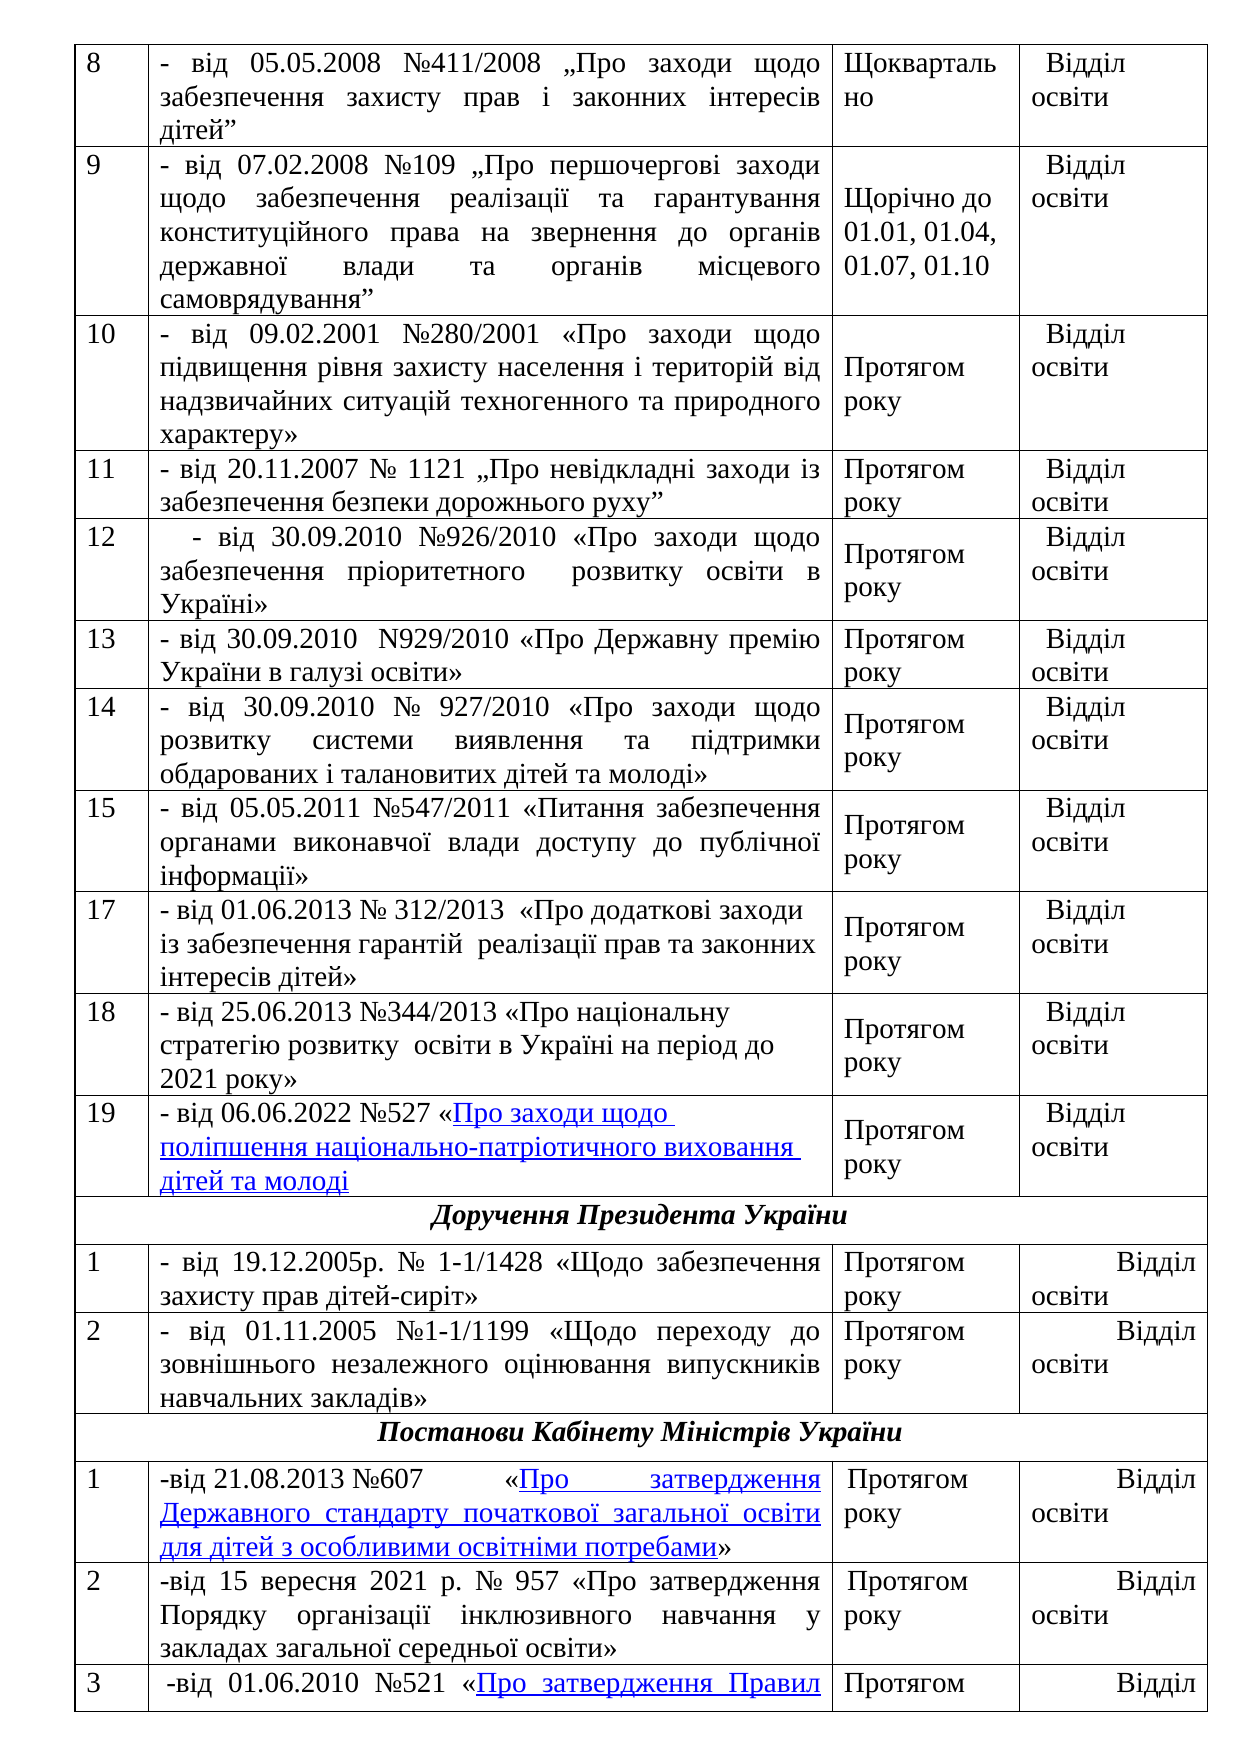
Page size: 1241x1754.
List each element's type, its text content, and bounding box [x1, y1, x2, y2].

table_cell Протягом року [833, 791, 1019, 891]
table_cell 2 [76, 1563, 148, 1664]
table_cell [149, 1665, 832, 1711]
table_cell 2 [76, 1313, 148, 1413]
table_cell 19 [76, 1096, 148, 1196]
table_cell Щоквартально [833, 45, 1019, 146]
table_cell - від 30.09.2010 №926/2010 «Про заходи щодо забезпечення пріоритетного розвитку освіти в Україні» [149, 519, 832, 620]
table_cell - від 01.11.2005 №1-1/1199 «Щодо переходу до зовнішнього незалежного оцінювання випускників навчальних закладів» [149, 1313, 832, 1413]
table_cell 1 [76, 1462, 148, 1562]
table_cell Протягом року [833, 1245, 1019, 1312]
table_cell Відділ освіти [1020, 892, 1207, 993]
table_cell Відділ освіти [1020, 1313, 1207, 1413]
table_cell Протягом року [833, 994, 1019, 1094]
table_cell - від 06.06.2022 №527 «Про заходи щодо поліпшення національно-патріотичного виховання дітей та молоді [149, 1096, 832, 1196]
table_cell - від 30.09.2010 № 927/2010 «Про заходи щодо розвитку системи виявлення та підтримки обдарованих і талановитих дітей та молоді» [149, 689, 832, 789]
table_cell Протягом року [833, 1096, 1019, 1196]
table_cell Протягом року [833, 621, 1019, 688]
table_cell - від 09.02.2001 №280/2001 «Про заходи щодо підвищення рівня захисту населення і територій від надзвичайних ситуацій техногенного та природного характеру» [149, 316, 832, 450]
table_cell 9 [76, 147, 148, 315]
table_cell 8 [76, 45, 148, 146]
table_cell Відділ освіти [1020, 45, 1207, 146]
table_cell Протягом року [833, 519, 1019, 620]
table_cell Відділ освіти [1020, 1665, 1207, 1711]
table_cell Відділ освіти [1020, 147, 1207, 315]
table_cell -від 15 вересня 2021 р. № 957 «Про затвердження Порядку організації інклюзивного навчання у закладах загальної середньої освіти» [149, 1563, 832, 1664]
table_cell Доручення Президента України [76, 1197, 1207, 1243]
table_cell Протягом року [833, 1313, 1019, 1413]
table_cell Відділ освіти [1020, 689, 1207, 789]
table_cell 14 [76, 689, 148, 789]
table_cell - від 30.09.2010 N929/2010 «Про Державну премію України в галузі освіти» [149, 621, 832, 688]
table_cell 12 [76, 519, 148, 620]
table_cell Відділ освіти [1020, 316, 1207, 450]
table_cell 13 [76, 621, 148, 688]
table_cell Відділ освіти [1020, 1462, 1207, 1562]
table_cell - від 25.06.2013 №344/2013 «Про національну стратегію розвитку освіти в Україні на період до 2021 року» [149, 994, 832, 1094]
table_cell 3 [76, 1665, 148, 1711]
table_cell Протягом року [833, 1563, 1019, 1664]
table_cell Постанови Кабінету Міністрів України [76, 1414, 1207, 1461]
table_cell 11 [76, 451, 148, 518]
table_cell -від 21.08.2013 №607 «Про затвердження Державного стандарту початкової загальної освіти для дітей з особливими освітніми потребами» [149, 1462, 832, 1562]
table_cell Протягом року [833, 316, 1019, 450]
table_cell Відділ освіти [1020, 791, 1207, 891]
table_cell Відділ освіти [1020, 1096, 1207, 1196]
table_cell Відділ освіти [1020, 451, 1207, 518]
table_cell 1 [76, 1245, 148, 1312]
table_cell - від 20.11.2007 № 1121 „Про невідкладні заходи із забезпечення безпеки дорожнього руху” [149, 451, 832, 518]
table_cell Щорічно до 01.01, 01.04, 01.07, 01.10 [833, 147, 1019, 315]
table_cell Протягом року [833, 1462, 1019, 1562]
table_cell Відділ освіти [1020, 994, 1207, 1094]
table_cell - від 01.06.2013 № 312/2013 «Про додаткові заходи із забезпечення гарантій реалізації прав та законних інтересів дітей» [149, 892, 832, 993]
table_cell Протягом року [833, 1665, 1019, 1711]
table_cell Відділ освіти [1020, 519, 1207, 620]
table_cell Протягом року [833, 689, 1019, 789]
table_cell 15 [76, 791, 148, 891]
table_cell Відділ освіти [1020, 1563, 1207, 1664]
table_cell Протягом року [833, 892, 1019, 993]
table_cell - від 19.12.2005р. № 1-1/1428 «Щодо забезпечення захисту прав дітей-сиріт» [149, 1245, 832, 1312]
table_cell Відділ освіти [1020, 621, 1207, 688]
table_cell 10 [76, 316, 148, 450]
table_cell - від 07.02.2008 №109 „Про першочергові заходи щодо забезпечення реалізації та гарантування конституційного права на звернення до органів державної влади та органів місцевого самоврядування” [149, 147, 832, 315]
table_cell Протягом року [833, 451, 1019, 518]
table_cell - від 05.05.2008 №411/2008 „Про заходи щодо забезпечення захисту прав і законних інтересів дітей” [149, 45, 832, 146]
table_cell - від 05.05.2011 №547/2011 «Питання забезпечення органами виконавчої влади доступу до публічної інформації» [149, 791, 832, 891]
table_cell 18 [76, 994, 148, 1094]
table_cell 17 [76, 892, 148, 993]
table_cell Відділ освіти [1020, 1245, 1207, 1312]
